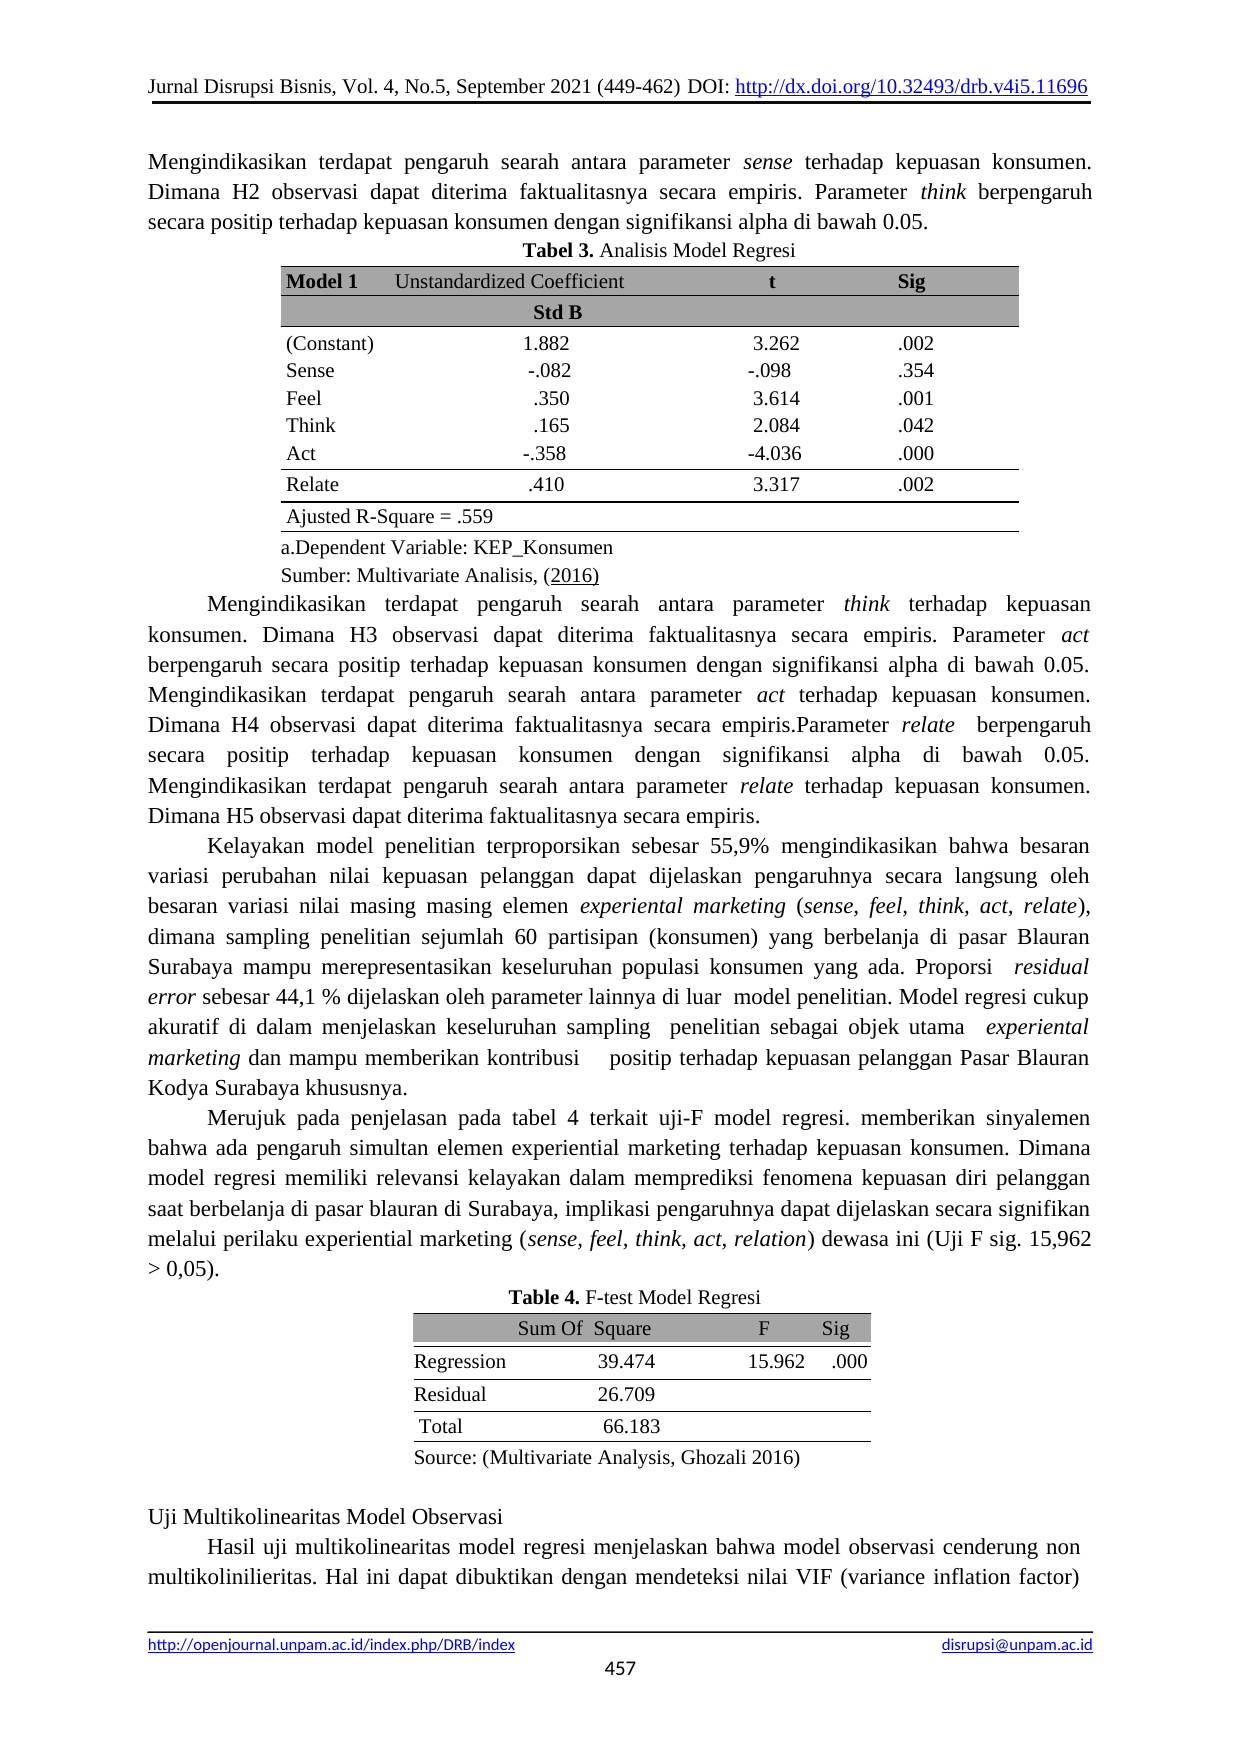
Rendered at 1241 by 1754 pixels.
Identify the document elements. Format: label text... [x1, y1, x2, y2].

text Regression 39.474 15.962 .000 [413, 1347, 871, 1375]
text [148, 1533, 1082, 1590]
text a.Dependent Variable: KEP_Konsumen [281, 535, 1092, 559]
text Std B [281, 300, 1019, 326]
text Relate .410 3.317 .002 [281, 470, 1019, 498]
text Table 4. F-test Model Regresi [413, 1285, 1092, 1309]
text Sum Of Square F Sig [413, 1314, 871, 1342]
text Kelayakan model penelitian terproporsikan sebesar 55,9% mengindikasikan bahwa besaran variasi perubahan nilai kepuasan pelanggan dapat dijelaskan pengaruhnya secara langsung oleh besaran variasi nilai masing masing elemen experiental marketing (sense, feel, think, act, relate), dimana sampling penelitian sejumlah 60 partisipan (konsumen) yang berbelanja di pasar Blauran Surabaya mampu merepresentasikan keseluruhan populasi konsumen yang ada. Proporsi residual error sebesar 44,1 % dijelaskan oleh parameter lainnya di luar model penelitian. Model regresi cukup akuratif di dalam menjelaskan keseluruhan sampling penelitian sebagai objek utama experiental marketing dan mampu memberikan kontribusi positip terhadap kepuasan pelanggan Pasar Blauran Kodya Surabaya khususnya. [148, 832, 1091, 1100]
text Act -.358 -4.036 .000 [281, 441, 1092, 465]
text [148, 148, 1092, 234]
text (Constant) 1.882 3.262 .002 [281, 331, 1092, 354]
text Source: (Multivariate Analysis, Ghozali 2016) [413, 1445, 1092, 1469]
text Sumber: Multivariate Analisis, (2016) [281, 563, 1092, 587]
text Sense -.082 -.098 .354 [281, 358, 1092, 382]
text Mengindikasikan terdapat pengaruh searah antara parameter think terhadap kepuasan konsumen. Dimana H3 observasi dapat diterima faktualitasnya secara empiris. Parameter act berpengaruh secara positip terhadap kepuasan konsumen dengan signifikansi alpha di bawah 0.05. Mengindikasikan terdapat pengaruh searah antara parameter act terhadap kepuasan konsumen. Dimana H4 observasi dapat diterima faktualitasnya secara empiris.Parameter relate berpengaruh secara positip terhadap kepuasan konsumen dengan signifikansi alpha di bawah 0.05. Mengindikasikan terdapat pengaruh searah antara parameter relate terhadap kepuasan konsumen. Dimana H5 observasi dapat diterima faktualitasnya secara empiris. [148, 590, 1091, 828]
text Residual 26.709 [413, 1380, 871, 1408]
text Uji Multikolinearitas Model Observasi [148, 1503, 1092, 1529]
text Tabel 3. Analisis Model Regresi [148, 238, 1111, 262]
text Total 66.183 [413, 1412, 871, 1442]
text Ajusted R-Square = .559 [281, 503, 1019, 531]
text Model 1 Unstandardized Coefficient t Sig [281, 267, 1019, 295]
text Think .165 2.084 .042 [281, 413, 1092, 437]
text Feel .350 3.614 .001 [281, 386, 1092, 410]
text Merujuk pada penjelasan pada tabel 4 terkait uji-F model regresi. memberikan sinyalemen bahwa ada pengaruh simultan elemen experiential marketing terhadap kepuasan konsumen. Dimana model regresi memiliki relevansi kelayakan dalam memprediksi fenomena kepuasan diri pelanggan saat berbelanja di pasar blauran di Surabaya, implikasi pengaruhnya dapat dijelaskan secara signifikan melalui perilaku experiential marketing (sense, feel, think, act, relation) dewasa ini (Uji F sig. 15,962 > 0,05). [148, 1104, 1092, 1281]
